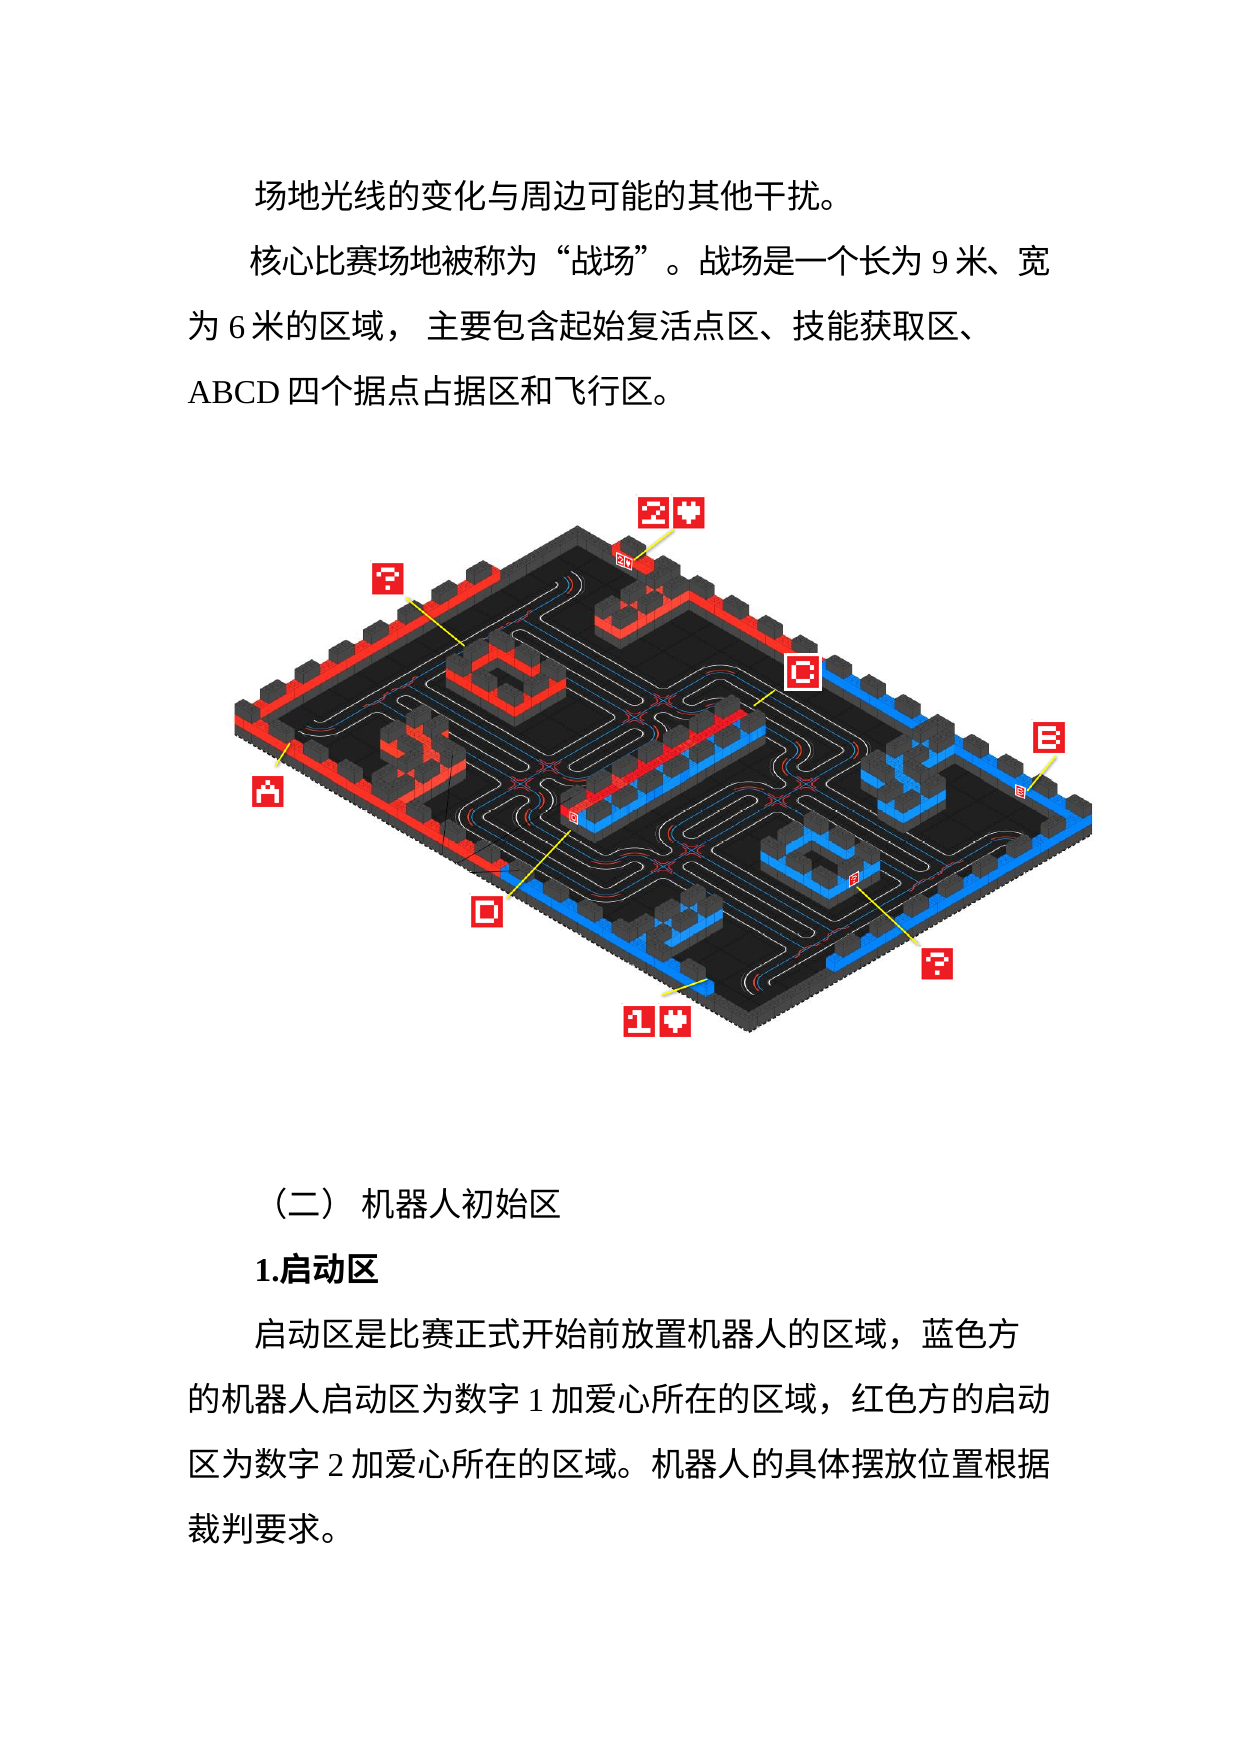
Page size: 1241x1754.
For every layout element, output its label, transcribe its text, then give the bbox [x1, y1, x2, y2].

subtitle 1.启动区 [187, 1234, 1053, 1299]
subtitle 启动区是比赛正式开始前放置机器人的区域，蓝色方的机器人启动区为数字1加爱心所在的区域，红色方的启动区为数字2加爱心所在的区域。机器人的具体摆放位置根据裁判要求。 [187, 1299, 1053, 1559]
picture [187, 487, 1102, 1046]
subtitle （二） 机器人初始区 [187, 1169, 1053, 1234]
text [254, 162, 1053, 227]
text 核心比赛场地被称为“战场”。战场是一个长为 9米、宽为 6米的区域， 主要包含起始复活点区、技能获取区、ABCD四个据点占据区和飞行区。 [187, 227, 1053, 422]
